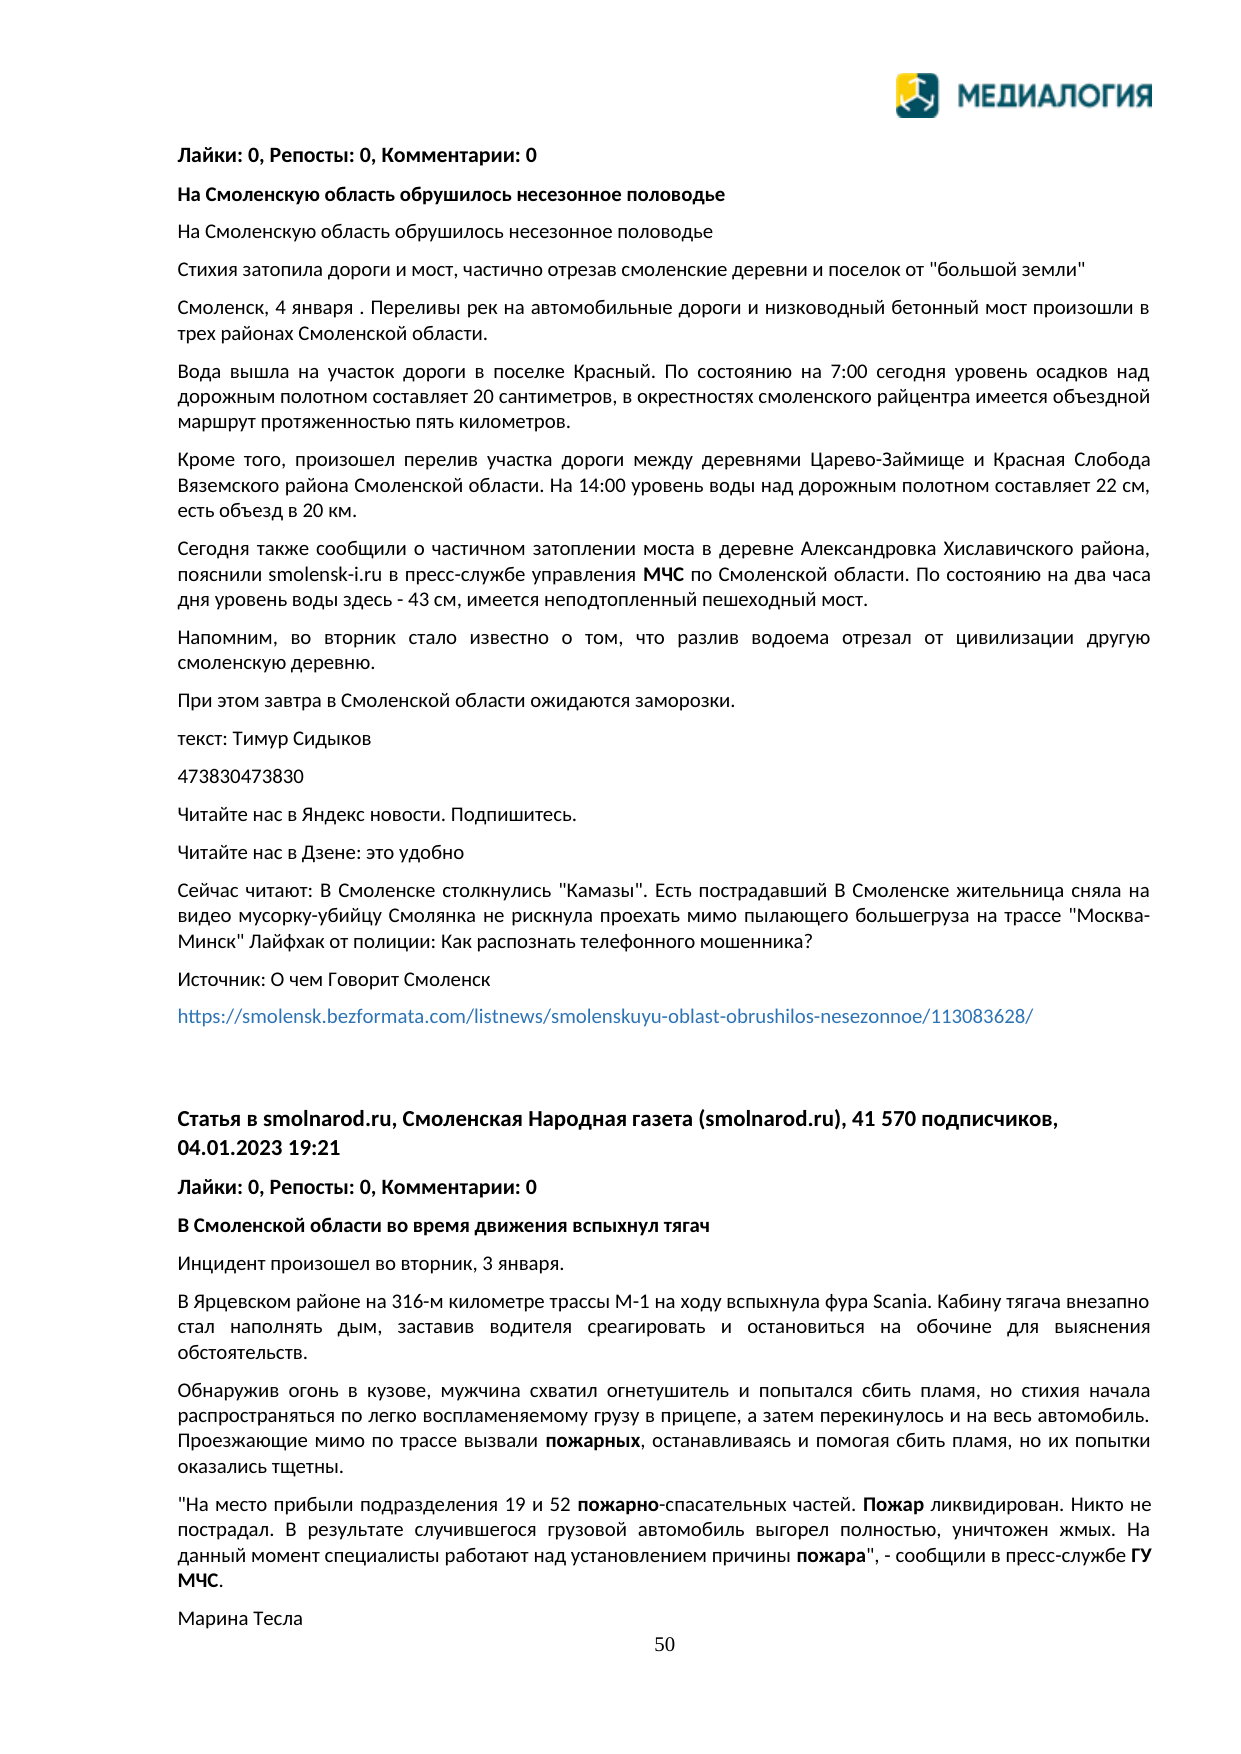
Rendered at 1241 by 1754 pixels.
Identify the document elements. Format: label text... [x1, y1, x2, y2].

text Сейчас читают: В Смоленске столкнулись "Камазы". Есть пострадавший В Смоленске жительница сняла на видео мусорку-убийцу Смолянка не рискнула проехать мимо пылающего большегруза на трассе "Москва-Минск" Лайфхак от полиции: Как распознать телефонного мошенника? [177, 877, 1152, 953]
text Читайте нас в Яндекс новости. Подпишитесь. [177, 801, 1152, 827]
text https://smolensk.bezformata.com/listnews/smolenskuyu-oblast-obrushilos-nesezonnoe/113083628/ [177, 1004, 1152, 1029]
text Смоленск, 4 января . Переливы рек на автомобильные дороги и низководный бетонный мост произошли в трех районах Смоленской области. [177, 294, 1152, 345]
text Кроме того, произошел перелив участка дороги между деревнями Царево-Займище и Красная Слобода Вяземского района Смоленской области. На 14:00 уровень воды над дорожным полотном составляет 22 см, есть объезд в 20 км. [177, 447, 1152, 523]
picture [896, 73, 1152, 118]
text Стихия затопила дороги и мост, частично отрезав смоленские деревни и поселок от "большой земли" [177, 257, 1152, 282]
text На Смоленскую область обрушилось несезонное половодье [177, 181, 1152, 206]
text На Смоленскую область обрушилось несезонное половодье [177, 219, 1152, 244]
text текст: Тимур Сидыков [177, 725, 1152, 751]
text 473830473830 [177, 763, 1152, 789]
text Вода вышла на участок дороги в поселке Красный. По состоянию на 7:00 сегодня уровень осадков над дорожным полотном составляет 20 сантиметров, в окрестностях смоленского райцентра имеется объездной маршрут протяженностью пять километров. [177, 358, 1152, 434]
text Статья в smolnarod.ru, Смоленская Народная газета (smolnarod.ru), 41 570 подписчиков, 04.01.2023 19:21 [177, 1104, 1152, 1161]
text Марина Тесла [177, 1605, 1152, 1631]
text Лайки: 0, Репосты: 0, Комментарии: 0 [177, 1173, 1152, 1200]
text Источник: О чем Говорит Смоленск [177, 966, 1152, 991]
text Напомним, во вторник стало известно о том, что разлив водоема отрезал от цивилизации другую смоленскую деревню. [177, 624, 1152, 675]
text Инцидент произошел во вторник, 3 января. [177, 1250, 1152, 1276]
text При этом завтра в Смоленской области ожидаются заморозки. [177, 687, 1152, 713]
text В Смоленской области во время движения вспыхнул тягач [177, 1212, 1152, 1238]
text Лайки: 0, Репосты: 0, Комментарии: 0 [177, 142, 1152, 168]
text "На место прибыли подразделения 19 и 52 пожарно-спасательных частей. Пожар ликвидирован. Никто не пострадал. В результате случившегося грузовой автомобиль выгорел полностью, уничтожен жмых. На данный момент специалисты работают над установлением причины пожара", - сообщили в пресс-службе ГУ МЧС. [177, 1491, 1152, 1593]
text Сегодня также сообщили о частичном затоплении моста в деревне Александровка Хиславичского района, пояснили smolensk-i.ru в пресс-службе управления МЧС по Смоленской области. По состоянию на два часа дня уровень воды здесь - 43 см, имеется неподтопленный пешеходный мост. [177, 535, 1152, 612]
text Читайте нас в Дзене: это удобно [177, 839, 1152, 864]
